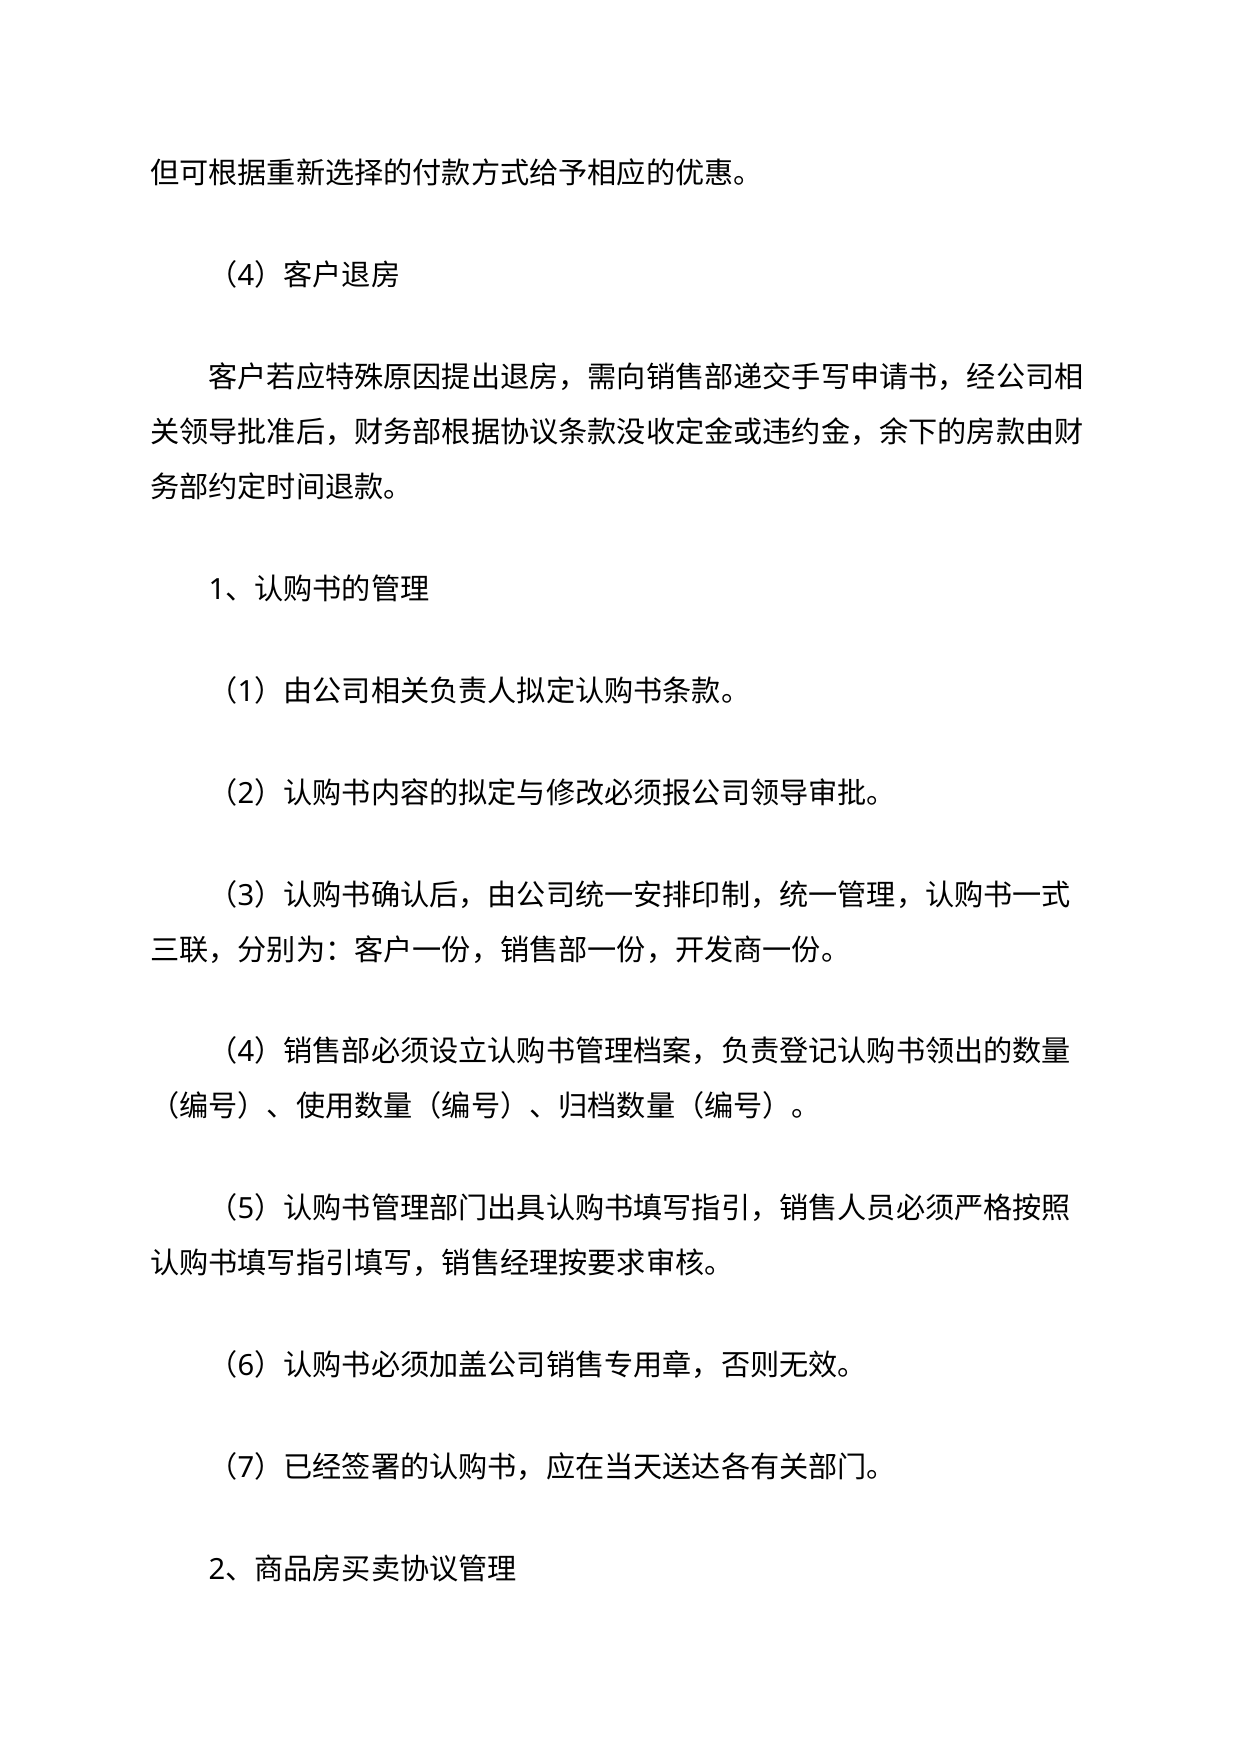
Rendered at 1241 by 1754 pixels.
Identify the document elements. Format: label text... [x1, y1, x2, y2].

text （7）已经签署的认购书，应在当天送达各有关部门。 [150, 1443, 1090, 1486]
text （1）由公司相关负责人拟定认购书条款。 [150, 667, 1090, 710]
text （5）认购书管理部门出具认购书填写指引，销售人员必须严格按照认购书填写指引填写，销售经理按要求审核。 [150, 1185, 1090, 1282]
text （4）销售部必须设立认购书管理档案，负责登记认购书领出的数量（编号）、使用数量（编号）、归档数量（编号）。 [150, 1028, 1090, 1125]
text 客户若应特殊原因提出退房，需向销售部递交手写申请书，经公司相关领导批准后，财务部根据协议条款没收定金或违约金，余下的房款由财务部约定时间退款。 [150, 354, 1090, 506]
text （3）认购书确认后，由公司统一安排印制，统一管理，认购书一式三联，分别为：客户一份，销售部一份，开发商一份。 [150, 871, 1090, 968]
text （6）认购书必须加盖公司销售专用章，否则无效。 [150, 1342, 1090, 1384]
text （2）认购书内容的拟定与修改必须报公司领导审批。 [150, 769, 1090, 812]
text 1、认购书的管理 [150, 565, 1090, 608]
text （4）客户退房 [150, 252, 1090, 294]
text 2、商品房买卖协议管理 [150, 1546, 1090, 1588]
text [150, 150, 1090, 192]
